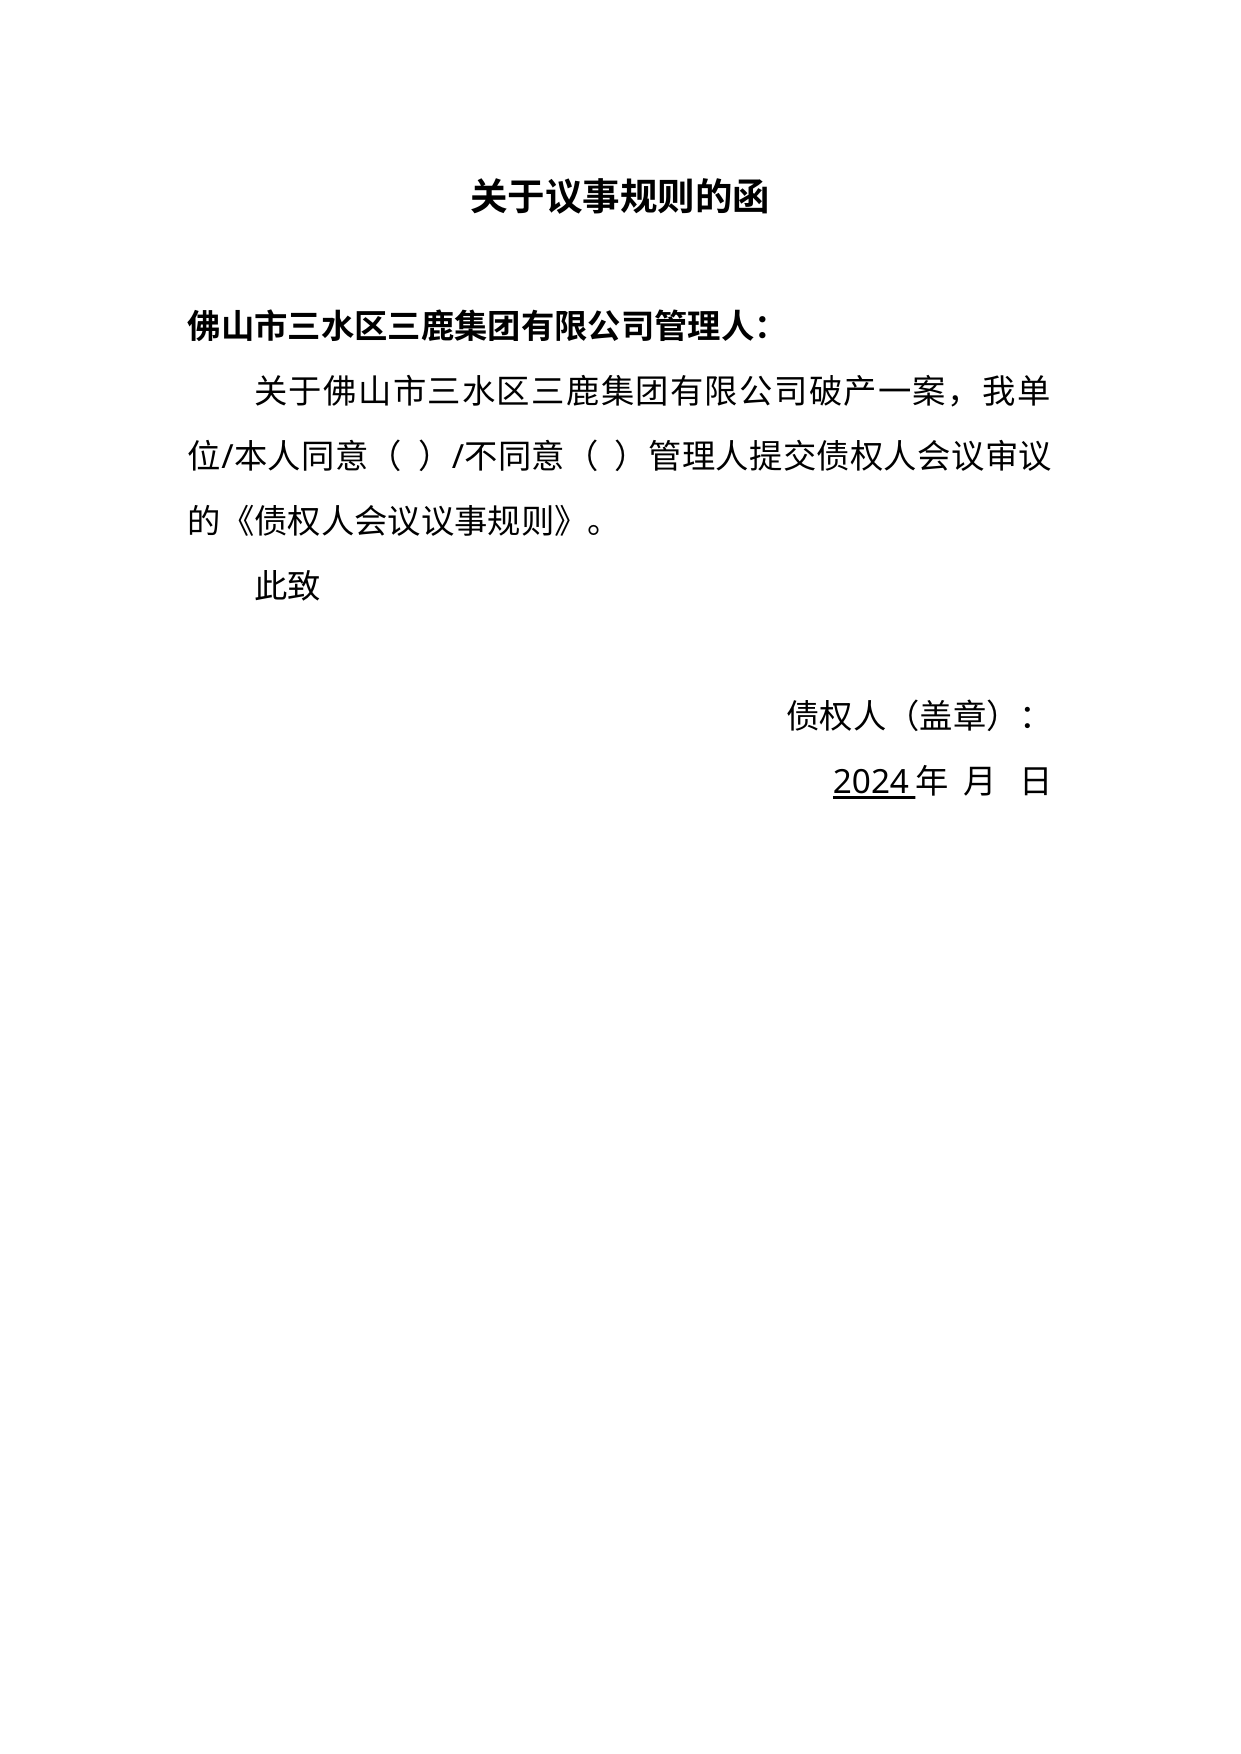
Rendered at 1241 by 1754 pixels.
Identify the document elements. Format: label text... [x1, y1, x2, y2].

text 佛山市三水区三鹿集团有限公司管理人： [187, 292, 1053, 357]
text 关于佛山市三水区三鹿集团有限公司破产一案，我单位/本人同意（ ）/不同意（ ）管理人提交债权人会议审议的《债权人会议议事规则》。 [187, 357, 1053, 552]
text 债权人（盖章）： [187, 682, 1053, 747]
text 关于议事规则的函 [187, 162, 1053, 227]
text 2024年 月 日 [187, 747, 1053, 812]
text 此致 [187, 552, 1053, 617]
